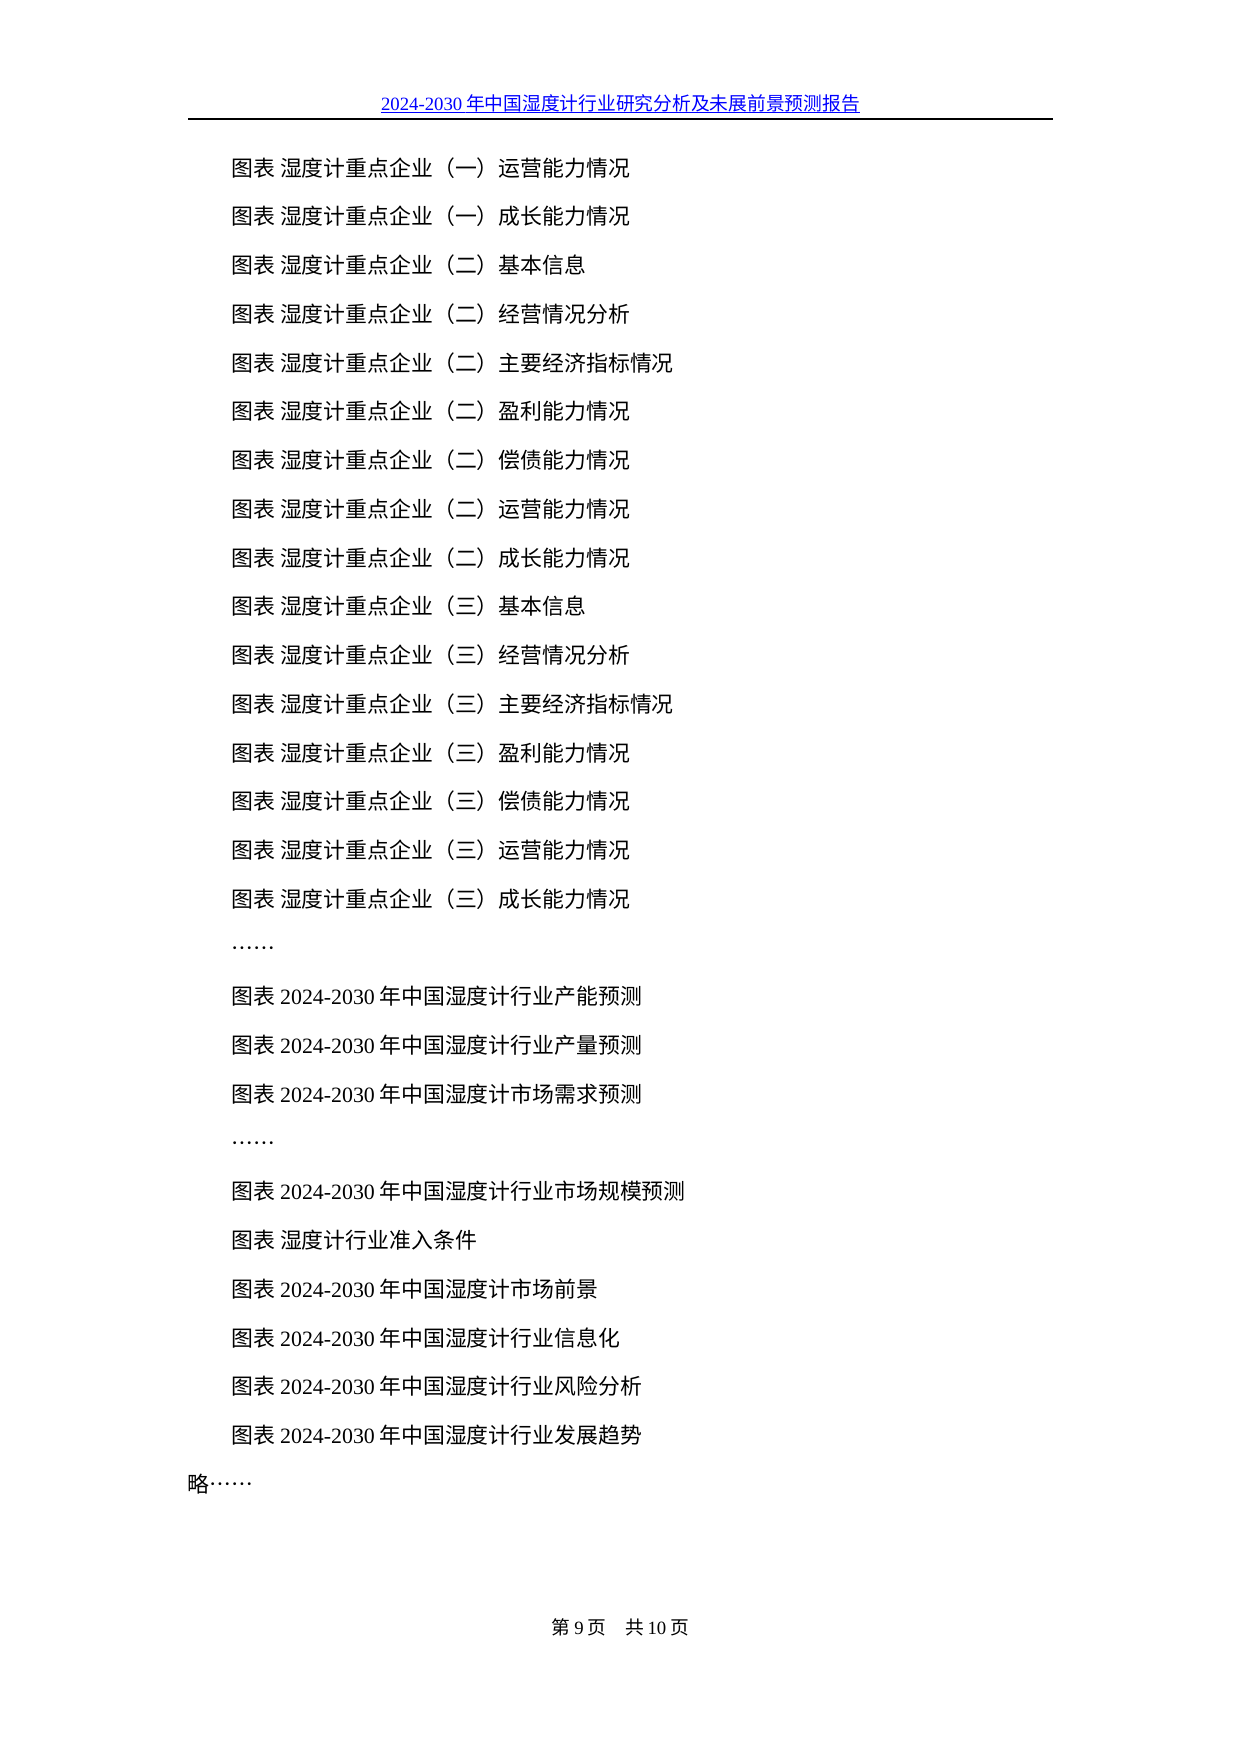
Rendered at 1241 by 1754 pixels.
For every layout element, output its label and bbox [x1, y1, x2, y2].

text [187, 150, 1053, 1499]
